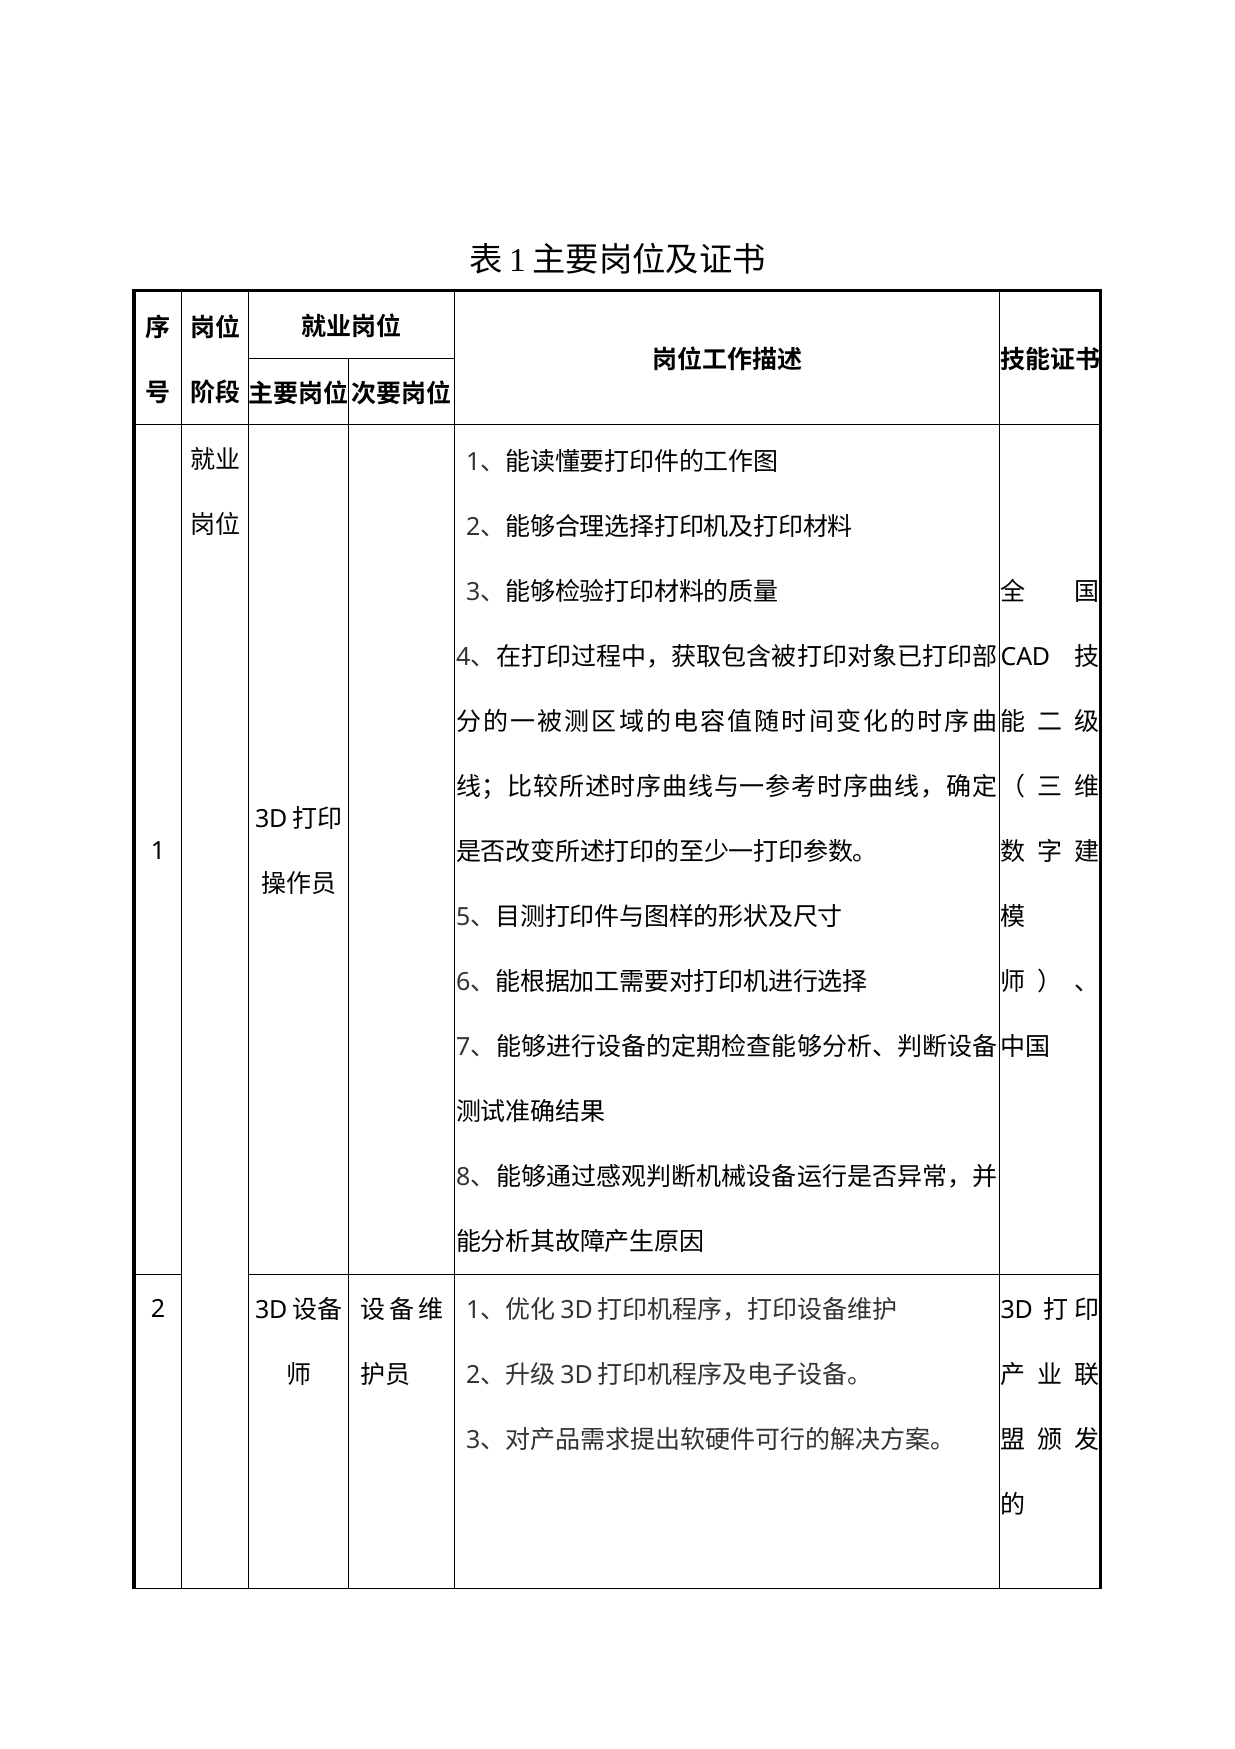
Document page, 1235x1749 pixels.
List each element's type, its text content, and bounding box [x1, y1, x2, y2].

table_header 就业岗位 [249, 292, 454, 357]
table_cell 就业 岗位 [182, 425, 248, 1588]
table_cell 1 [136, 425, 181, 1274]
table_header 岗位工作描述 [455, 292, 999, 424]
table_cell 全国CAD技能二级（三维数字建模师）、中国 [1000, 425, 1099, 1274]
table_cell [349, 425, 454, 1274]
table_header 岗位 阶段 [182, 292, 248, 424]
table_cell 2 [136, 1275, 181, 1588]
table_cell 设备维护员 [349, 1275, 454, 1588]
table_cell 3D打印操作员 [249, 425, 348, 1274]
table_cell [455, 1275, 999, 1588]
table_cell 次要岗位 [349, 359, 454, 424]
table_cell 主要岗位 [249, 359, 348, 424]
table_header 序号 [136, 292, 181, 424]
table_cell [1000, 1275, 1099, 1588]
table_cell 1、能读懂要打印件的工作图 2、能够合理选择打印机及打印材料 3、能够检验打印材料的质量 4、在打印过程中，获取包含被打印对象已打印部分的一被测区域的电容值随时间变化的时序曲线；比较所述时序曲线与一参考时序曲线，确定是否改变所述打印的至少一打印参数。 5、目测打印件与图样的形状及尺寸 6、能根据加工需要对打印机进行选择 7、能够进行设备的定期检查能够分析、判断设备测试准确结果 8、能够通过感观判断机械设备运行是否异常，并能分析其故障产生原因 [455, 425, 999, 1274]
table_cell 3D设备师 [249, 1275, 348, 1588]
table_header 技能证书 [1000, 292, 1099, 424]
text 表1主要岗位及证书 [187, 224, 1047, 289]
